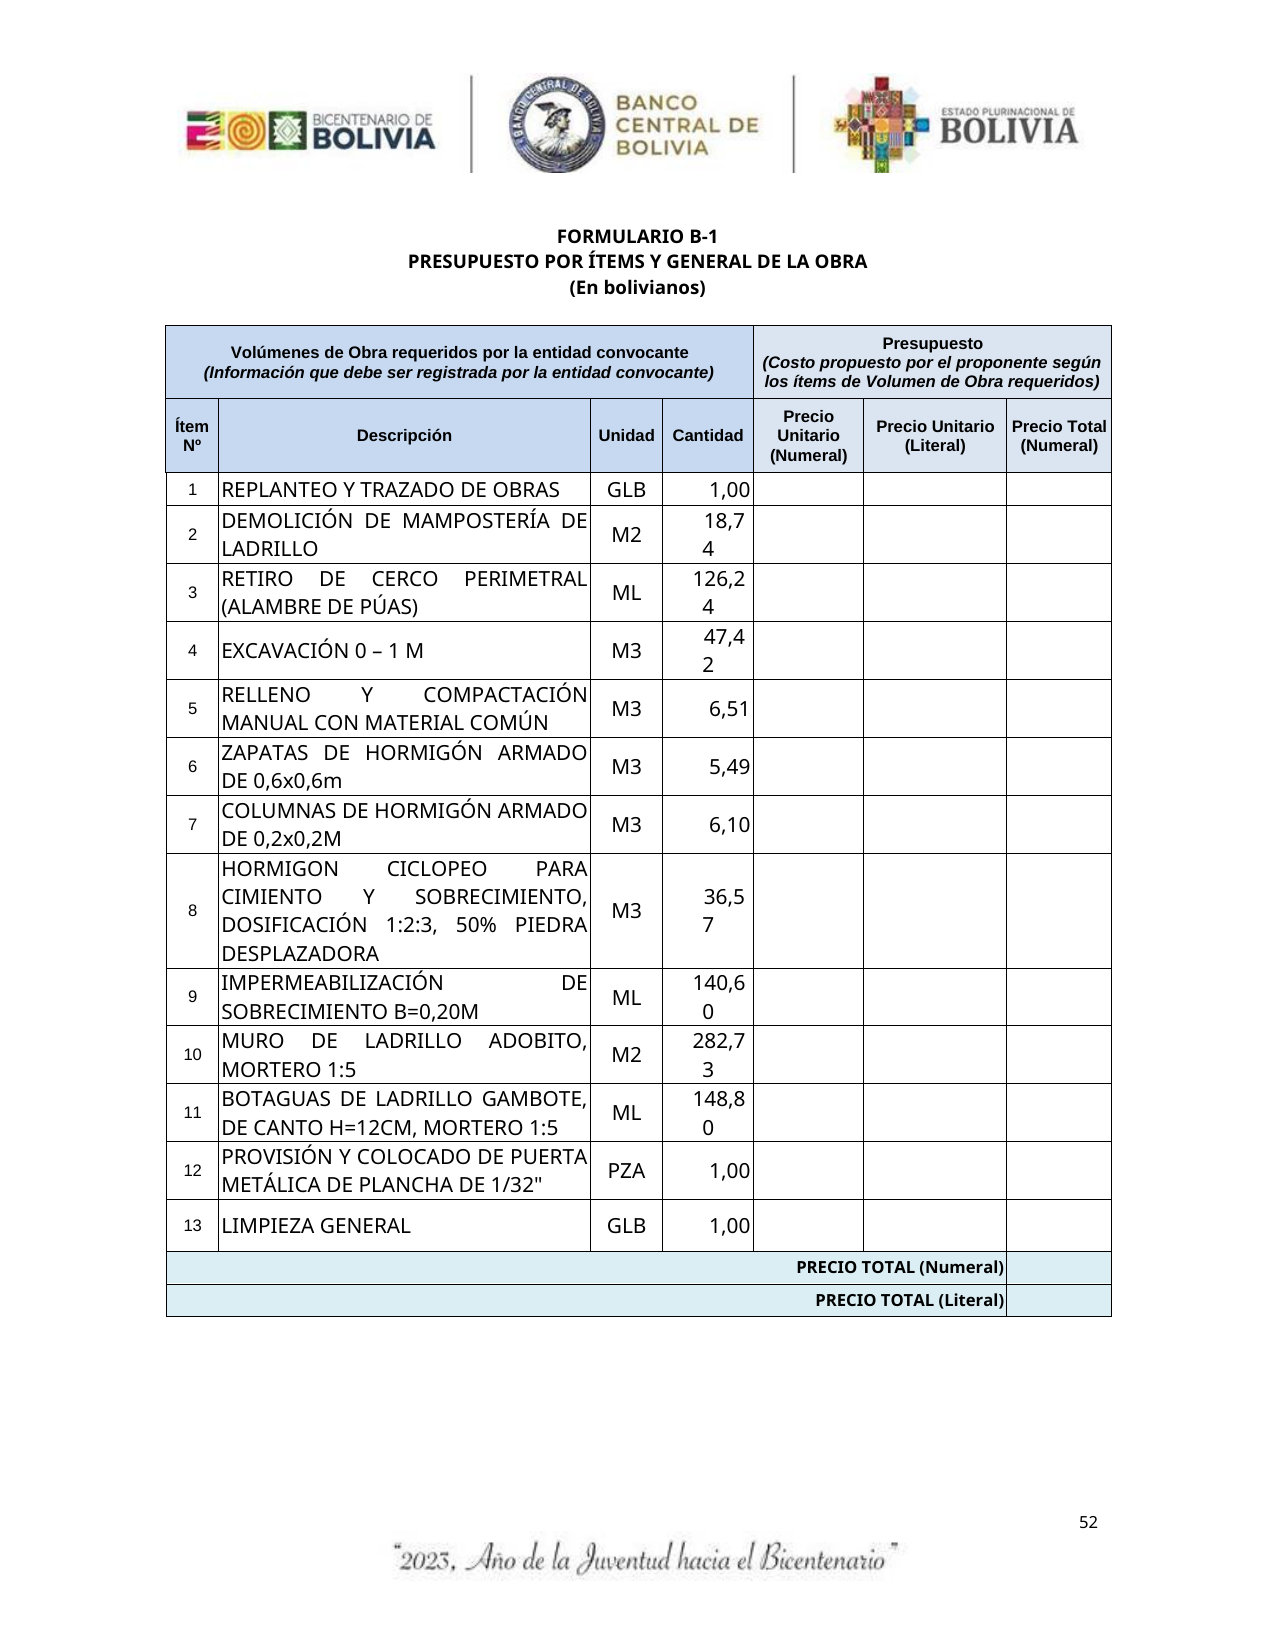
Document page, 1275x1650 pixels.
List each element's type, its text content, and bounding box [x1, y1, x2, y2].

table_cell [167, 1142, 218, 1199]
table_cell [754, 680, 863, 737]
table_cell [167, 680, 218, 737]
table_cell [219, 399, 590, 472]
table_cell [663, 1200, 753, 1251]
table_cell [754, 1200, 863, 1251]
text (En bolivianos) [177, 274, 1098, 300]
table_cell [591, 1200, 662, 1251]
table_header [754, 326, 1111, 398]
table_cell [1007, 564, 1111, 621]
text FORMULARIO B-1 [177, 223, 1098, 249]
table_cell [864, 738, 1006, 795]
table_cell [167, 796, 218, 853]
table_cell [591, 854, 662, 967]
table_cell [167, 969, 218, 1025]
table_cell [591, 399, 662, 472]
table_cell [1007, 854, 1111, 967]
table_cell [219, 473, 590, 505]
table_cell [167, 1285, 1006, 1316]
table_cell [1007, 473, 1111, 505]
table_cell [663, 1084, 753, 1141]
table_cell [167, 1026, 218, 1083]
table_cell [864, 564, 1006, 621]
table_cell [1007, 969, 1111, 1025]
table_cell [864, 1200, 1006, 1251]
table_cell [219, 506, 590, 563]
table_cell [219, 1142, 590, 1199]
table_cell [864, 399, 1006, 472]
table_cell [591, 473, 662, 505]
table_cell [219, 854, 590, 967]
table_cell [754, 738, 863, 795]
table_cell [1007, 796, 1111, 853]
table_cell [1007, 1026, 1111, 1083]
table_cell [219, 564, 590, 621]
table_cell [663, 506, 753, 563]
text PRESUPUESTO POR ÍTEMS Y GENERAL DE LA OBRA [177, 249, 1098, 274]
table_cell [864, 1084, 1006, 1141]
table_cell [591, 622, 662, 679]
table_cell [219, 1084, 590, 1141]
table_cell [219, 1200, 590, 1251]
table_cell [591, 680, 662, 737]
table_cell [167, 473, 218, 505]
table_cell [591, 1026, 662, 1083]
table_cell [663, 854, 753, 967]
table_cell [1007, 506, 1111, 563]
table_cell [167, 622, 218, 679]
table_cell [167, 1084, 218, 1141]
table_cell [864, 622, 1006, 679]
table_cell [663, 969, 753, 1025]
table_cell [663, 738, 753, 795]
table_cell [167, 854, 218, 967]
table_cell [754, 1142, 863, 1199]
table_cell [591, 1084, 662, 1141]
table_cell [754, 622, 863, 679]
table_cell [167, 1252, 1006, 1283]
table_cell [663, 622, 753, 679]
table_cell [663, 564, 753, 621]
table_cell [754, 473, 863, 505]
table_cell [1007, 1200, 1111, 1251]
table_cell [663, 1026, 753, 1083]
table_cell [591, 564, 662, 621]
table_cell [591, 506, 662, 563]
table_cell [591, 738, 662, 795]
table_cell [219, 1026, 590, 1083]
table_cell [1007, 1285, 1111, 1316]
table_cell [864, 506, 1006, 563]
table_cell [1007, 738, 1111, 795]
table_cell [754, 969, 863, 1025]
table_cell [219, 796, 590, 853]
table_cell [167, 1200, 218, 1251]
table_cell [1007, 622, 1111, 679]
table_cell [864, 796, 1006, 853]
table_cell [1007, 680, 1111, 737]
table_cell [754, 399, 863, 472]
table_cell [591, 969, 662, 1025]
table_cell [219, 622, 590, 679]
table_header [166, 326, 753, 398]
picture [177, 73, 1098, 173]
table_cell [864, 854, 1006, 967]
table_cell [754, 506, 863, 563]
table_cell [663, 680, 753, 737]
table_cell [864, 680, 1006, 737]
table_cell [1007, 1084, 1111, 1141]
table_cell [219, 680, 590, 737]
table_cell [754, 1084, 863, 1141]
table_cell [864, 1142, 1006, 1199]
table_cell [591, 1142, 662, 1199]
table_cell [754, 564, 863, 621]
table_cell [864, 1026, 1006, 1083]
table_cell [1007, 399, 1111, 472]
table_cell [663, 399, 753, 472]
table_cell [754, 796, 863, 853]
picture [367, 1531, 909, 1597]
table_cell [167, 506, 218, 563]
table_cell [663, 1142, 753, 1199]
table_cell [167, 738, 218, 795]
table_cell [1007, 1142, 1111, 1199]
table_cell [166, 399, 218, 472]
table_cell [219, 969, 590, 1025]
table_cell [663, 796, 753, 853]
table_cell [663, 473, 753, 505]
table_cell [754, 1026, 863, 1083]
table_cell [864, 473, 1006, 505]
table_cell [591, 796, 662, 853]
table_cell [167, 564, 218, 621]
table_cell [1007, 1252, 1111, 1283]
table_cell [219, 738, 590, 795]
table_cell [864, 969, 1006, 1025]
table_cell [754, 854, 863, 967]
